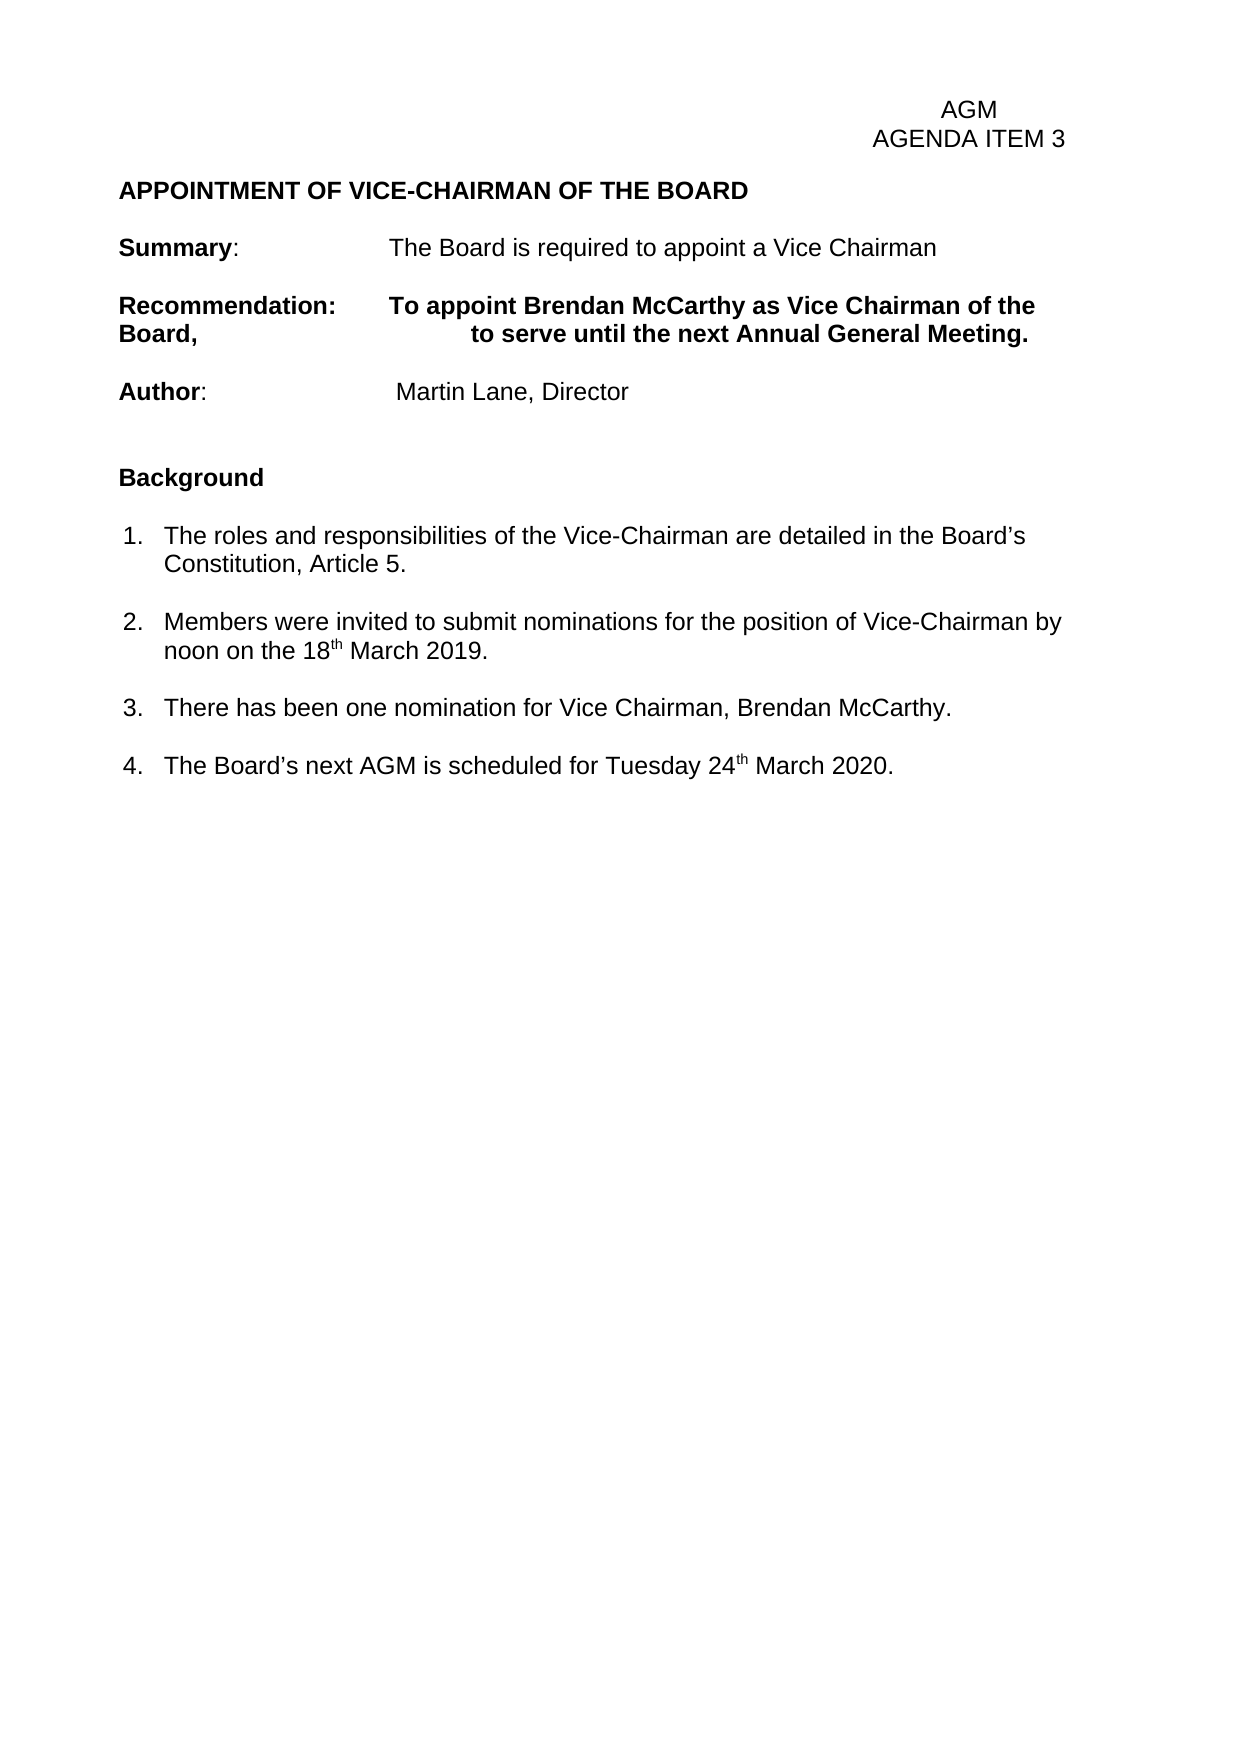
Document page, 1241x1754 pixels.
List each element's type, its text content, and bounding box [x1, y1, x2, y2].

subtitle Background [118, 463, 1122, 492]
list The Board’s next AGM is scheduled for Tuesday 24th March 2020. [133, 751, 1122, 779]
list Members were invited to submit nominations for the position of Vice-Chairman by [133, 607, 1122, 636]
text APPOINTMENT OF VICE-CHAIRMAN OF THE BOARD [118, 176, 1122, 204]
list There has been one nomination for Vice Chairman, Brendan McCarthy. [133, 693, 1122, 722]
text Summary: The Board is required to appoint a Vice Chairman [118, 233, 1122, 262]
text noon on the 18th March 2019. [133, 636, 1122, 664]
text Author: Martin Lane, Director [118, 377, 1122, 406]
subtitle Recommendation: To appoint Brendan McCarthy as Vice Chairman of the Board, to serve until the next Annual General Meeting. [118, 291, 1122, 348]
list The roles and responsibilities of the Vice-Chairman are detailed in the Board’s Constitution, Article 5. [133, 521, 1122, 578]
